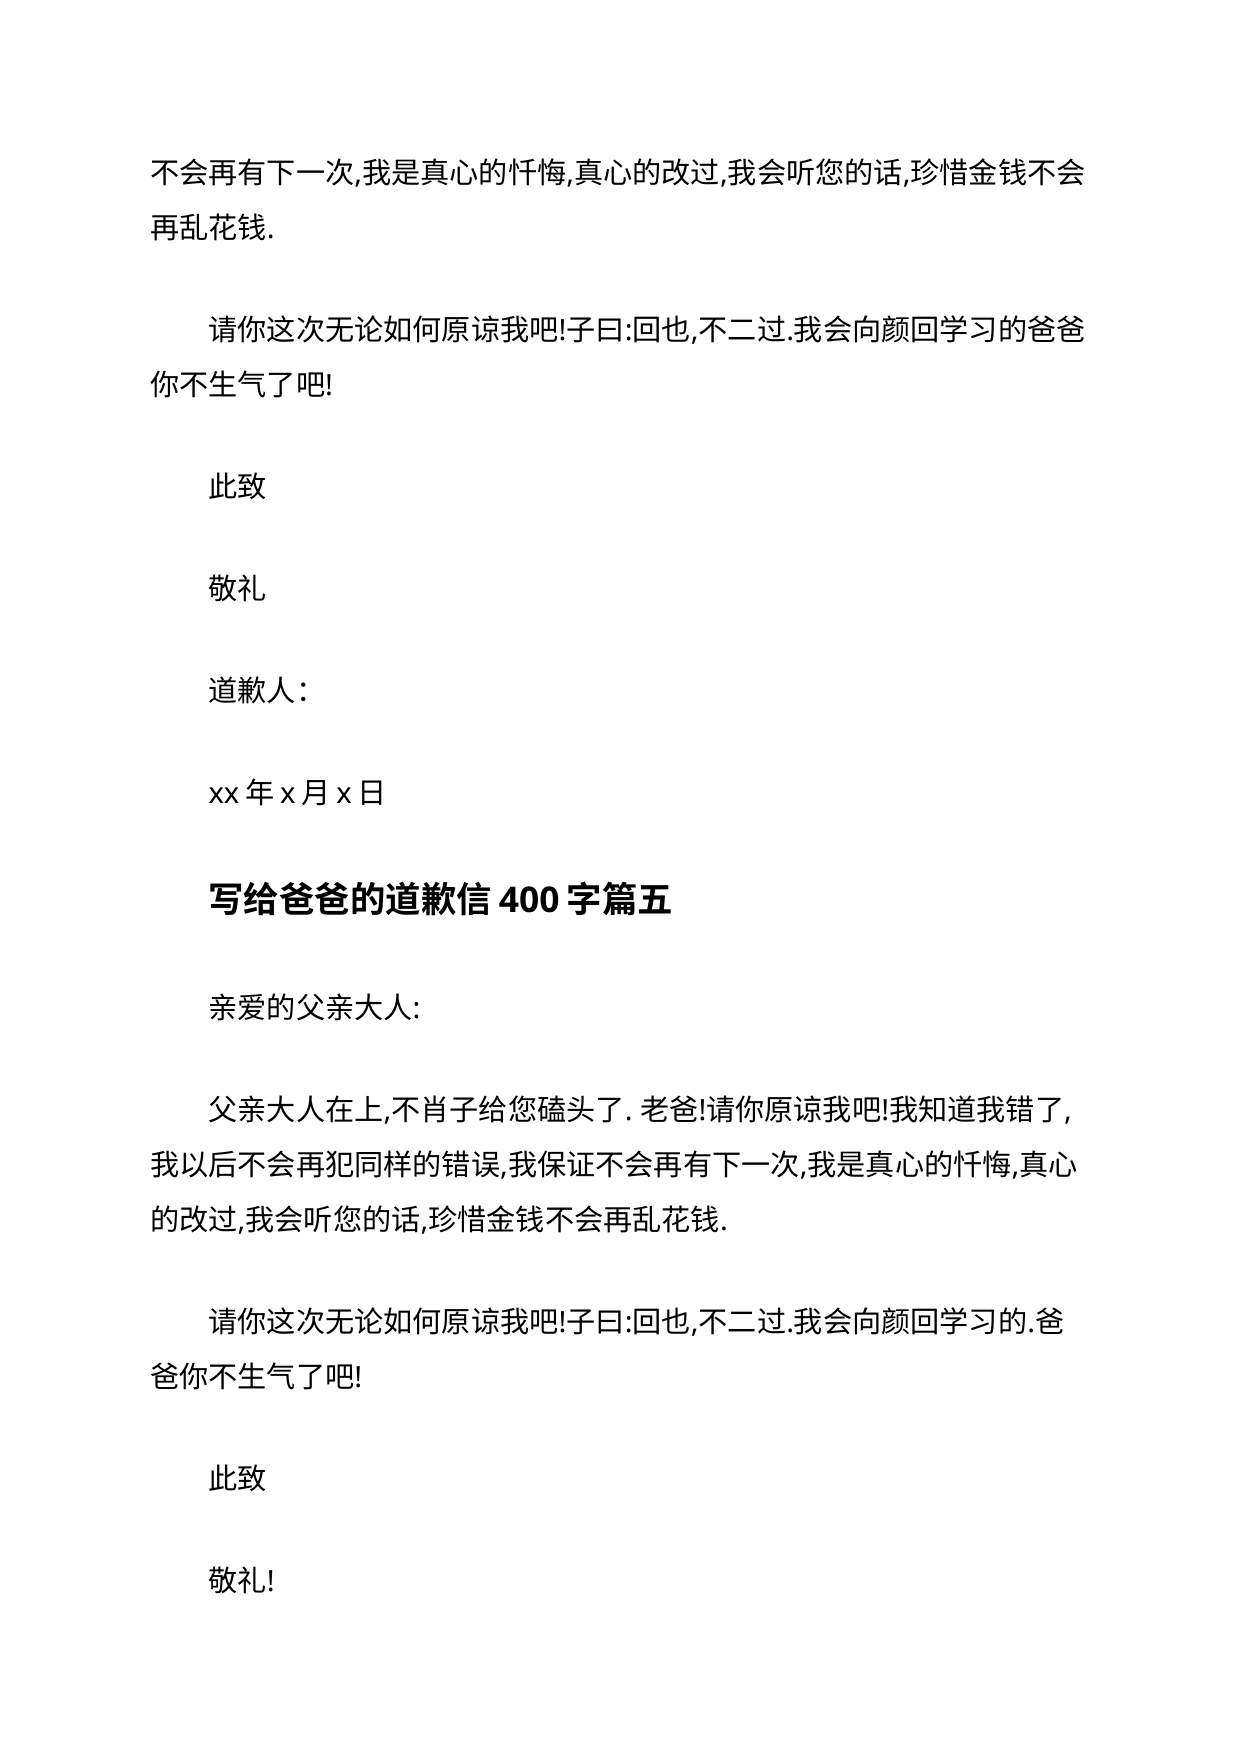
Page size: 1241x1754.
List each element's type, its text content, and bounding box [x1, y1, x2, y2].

text xx年x月x日 [150, 769, 1090, 812]
text 请你这次无论如何原谅我吧!子曰:回也,不二过.我会向颜回学习的爸爸你不生气了吧! [150, 307, 1090, 404]
text 敬礼 [150, 566, 1090, 608]
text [150, 150, 1090, 247]
text 父亲大人在上,不肖子给您磕头了. 老爸!请你原谅我吧!我知道我错了,我以后不会再犯同样的错误,我保证不会再有下一次,我是真心的忏悔,真心的改过,我会听您的话,珍惜金钱不会再乱花钱. [150, 1087, 1090, 1239]
text 道歉人： [150, 667, 1090, 710]
text 写给爸爸的道歉信400字篇五 [150, 871, 1090, 923]
text 亲爱的父亲大人: [150, 985, 1090, 1027]
text 请你这次无论如何原谅我吧!子曰:回也,不二过.我会向颜回学习的.爸爸你不生气了吧! [150, 1299, 1090, 1396]
text 敬礼! [150, 1557, 1090, 1600]
text 此致 [150, 1456, 1090, 1498]
text 此致 [150, 464, 1090, 506]
